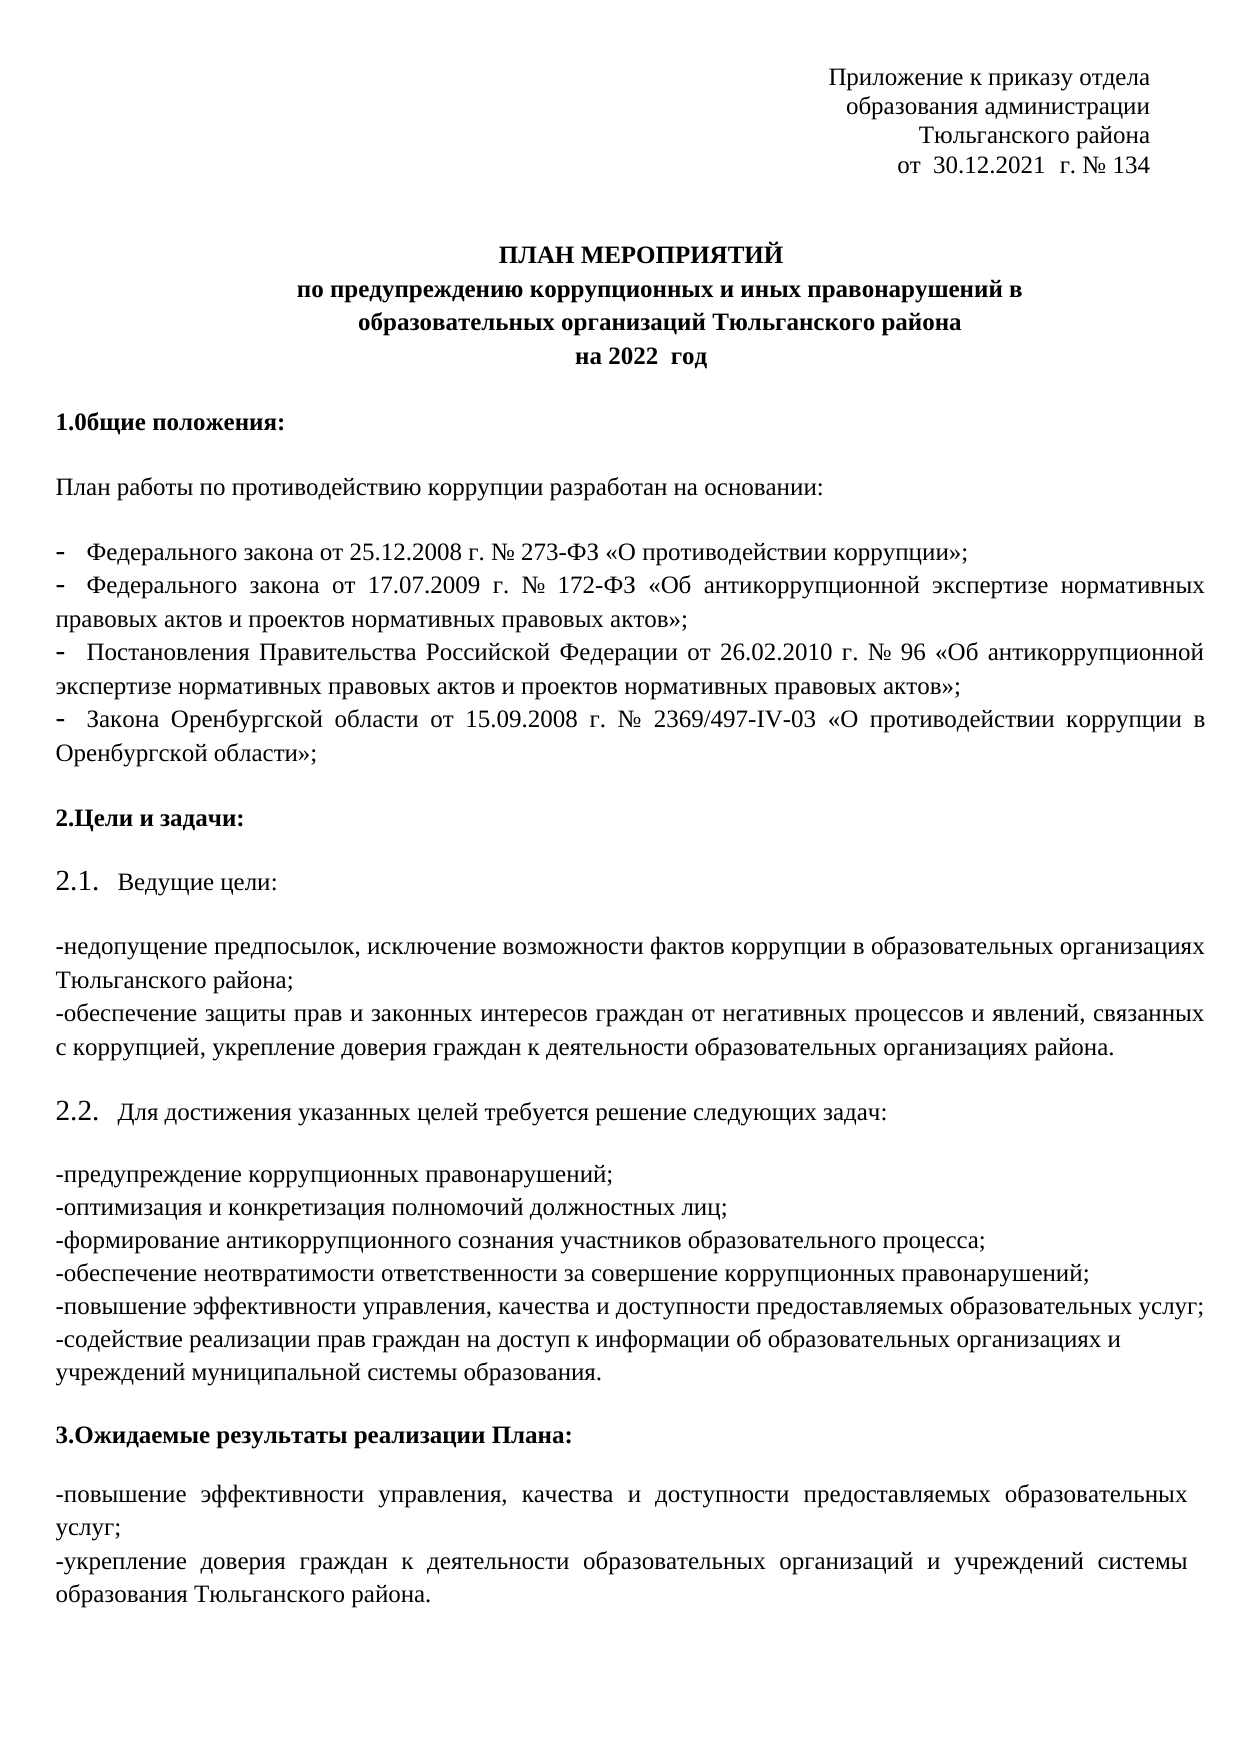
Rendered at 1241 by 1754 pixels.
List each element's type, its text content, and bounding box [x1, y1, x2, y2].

text -оптимизация и конкретизация полномочий должностных лиц; [55, 1189, 1206, 1222]
text -недопущение предпосылок, исключение возможности фактов коррупции в образовательных организациях Тюльганского района; [55, 928, 1206, 995]
text Приложение к приказу отдела образования администрации Тюльганского района [740, 61, 1150, 150]
text -повышение эффективности управления, качества и доступности предоставляемых образовательных услуг; [55, 1475, 1189, 1542]
text 1.0бщие положения: [55, 407, 1206, 436]
list Ведущие цели: [55, 867, 1206, 896]
list Закона Оренбургской области от 15.09.2008 г. № 2369/497-IV-03 «О противодействии коррупции в Оренбургской области»; [55, 701, 1206, 768]
text План работы по противодействию коррупции разработан на основании: [55, 472, 1206, 502]
text -обеспечение защиты прав и законных интересов граждан от негативных процессов и явлений, связанных с коррупцией, укрепление доверия граждан к деятельности образовательных организациях района. [55, 995, 1206, 1062]
list Федерального закона от 25.12.2008 г. № 273-ФЗ «О противодействии коррупции»; [55, 533, 1206, 567]
text 2.Цели и задачи: [55, 803, 1206, 832]
text от 30.12.2021 г. № 134 [740, 150, 1150, 179]
list Постановления Правительства Российской Федерации от 26.02.2010 г. № 96 «Об антикоррупционной экспертизе нормативных правовых актов и проектов нормативных правовых актов»; [55, 634, 1206, 701]
text -обеспечение неотвратимости ответственности за совершение коррупционных правонарушений; [55, 1255, 1206, 1288]
text ПЛАН МЕРОПРИЯТИЙ [165, 237, 1117, 270]
text 3.Ожидаемые результаты реализации Плана: [55, 1420, 1206, 1449]
list Федерального закона от 17.07.2009 г. № 172-ФЗ «Об антикоррупционной экспертизе нормативных правовых актов и проектов нормативных правовых актов»; [55, 567, 1206, 634]
text -предупреждение коррупционных правонарушений; [55, 1156, 1206, 1189]
list Для достижения указанных целей требуется решение следующих задач: [55, 1097, 1206, 1126]
text по предупреждению коррупционных и иных правонарушений в образовательных организаций Тюльганского района [169, 270, 1150, 337]
text -содействие реализации прав граждан на доступ к информации об образовательных организациях и учреждений муниципальной системы образования. [55, 1321, 1206, 1387]
text -укрепление доверия граждан к деятельности образовательных организаций и учреждений системы образования Тюльганского района. [55, 1542, 1189, 1609]
text -повышение эффективности управления, качества и доступности предоставляемых образовательных услуг; [55, 1288, 1206, 1321]
text -формирование антикоррупционного сознания участников образовательного процесса; [55, 1222, 1206, 1255]
text на 2022 год [165, 337, 1117, 371]
